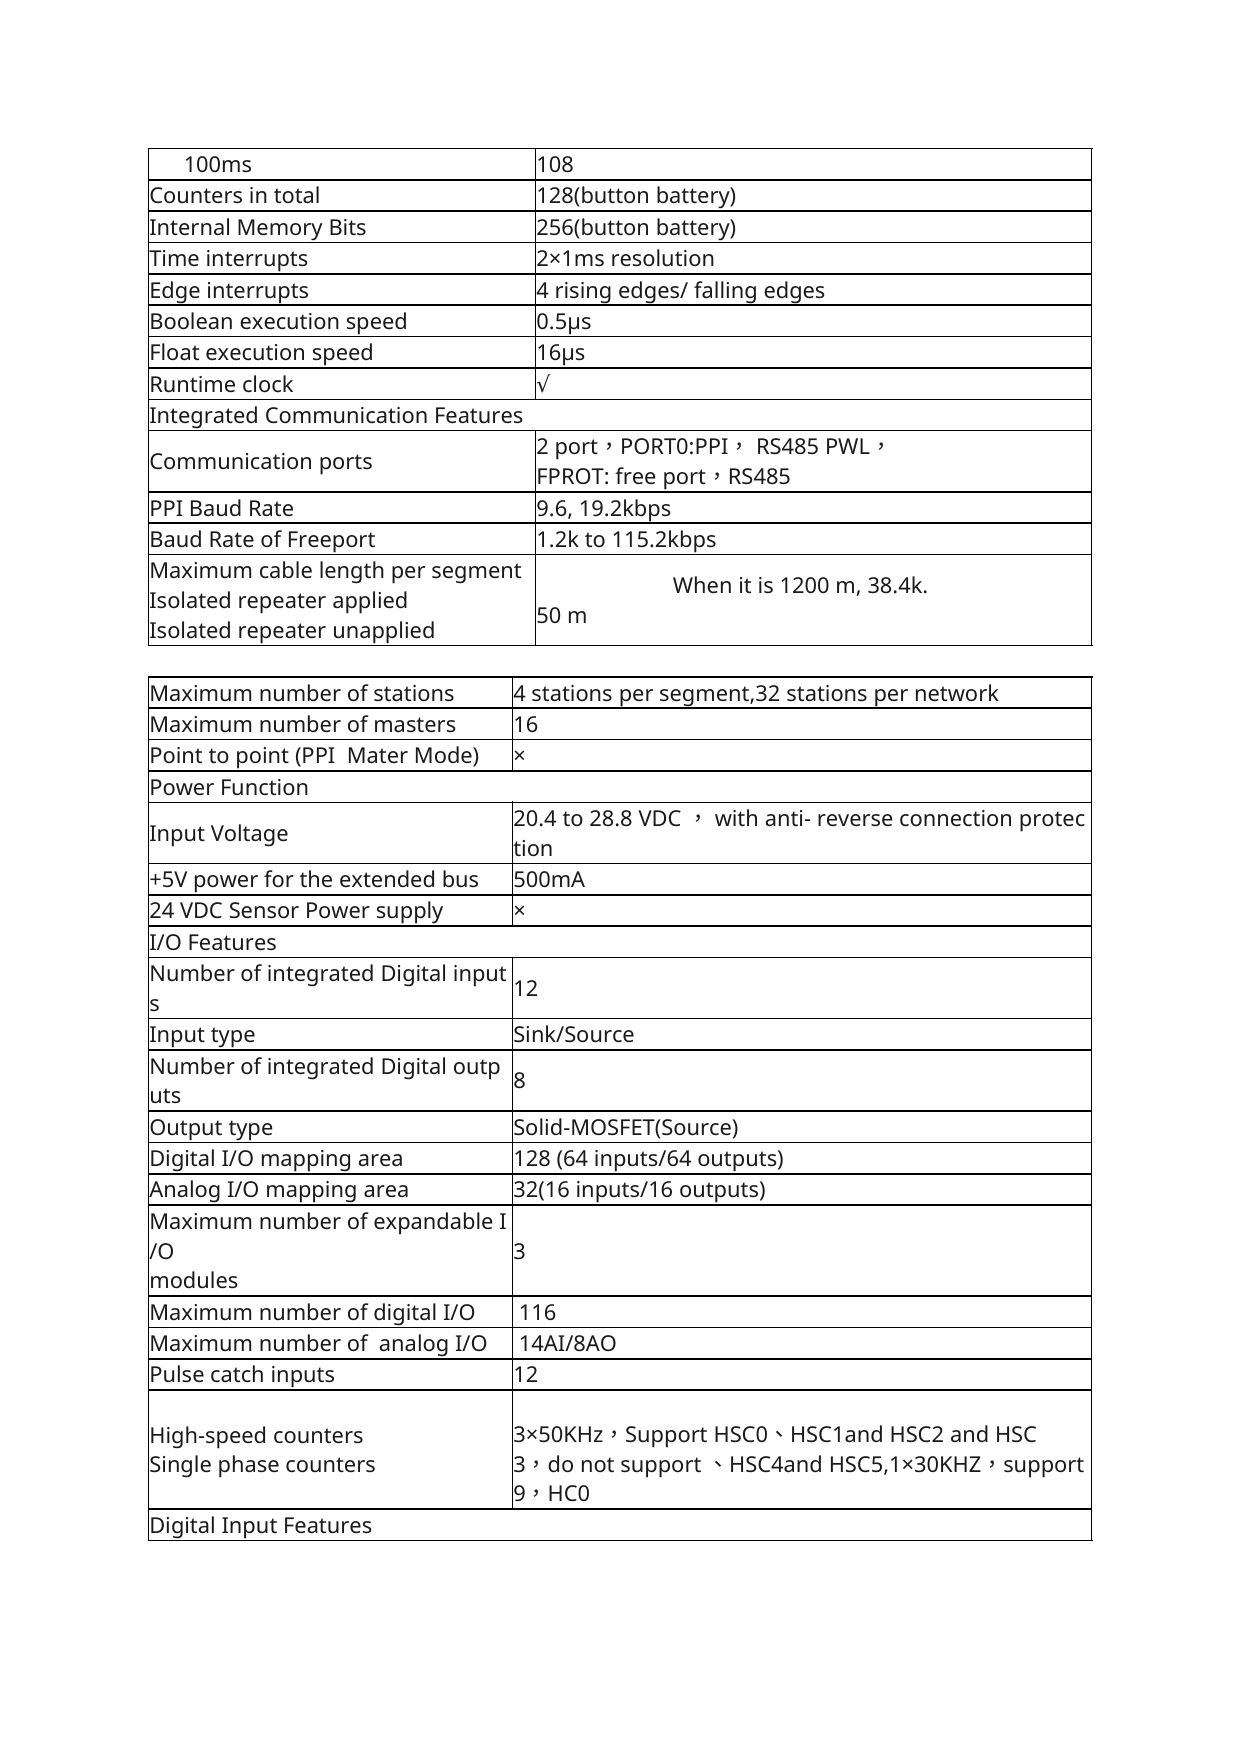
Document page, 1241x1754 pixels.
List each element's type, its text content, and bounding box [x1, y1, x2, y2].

table_cell Integrated Communication Features [149, 400, 1091, 430]
table_cell Boolean execution speed [149, 306, 535, 336]
table_cell Maximum cable length per segment Isolated repeater applied Isolated repeater unapplied [149, 555, 535, 644]
table_cell Maximum number of digital I/O [149, 1297, 512, 1327]
table_cell 2×1ms resolution [536, 243, 1091, 273]
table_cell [149, 149, 535, 179]
table_cell Input type [149, 1019, 512, 1049]
table_cell 3×50KHz，Support HSC0、HSC1and HSC2 and HSC3，do not support 、HSC4and HSC5,1×30KHZ，support9，HC0 [513, 1391, 1091, 1508]
table_cell 500mA [513, 864, 1091, 894]
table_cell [536, 149, 1091, 179]
table_cell Maximum number of masters [149, 709, 512, 739]
table_cell Maximum number of analog I/O [149, 1328, 512, 1358]
table_cell × [513, 896, 1091, 925]
table_cell 256(button battery) [536, 212, 1091, 242]
table_cell 8 [513, 1051, 1091, 1110]
table_cell High-speed counters Single phase counters [149, 1391, 512, 1508]
table_cell 116 [513, 1297, 1091, 1327]
table_cell 12 [513, 958, 1091, 1018]
table_cell Float execution speed [149, 337, 535, 367]
table_cell Internal Memory Bits [149, 212, 535, 242]
table_cell Digital I/O mapping area [149, 1143, 512, 1173]
table_cell I/O Features [149, 927, 1091, 957]
table_cell √ [536, 369, 1091, 398]
table_cell Digital Input Features [149, 1510, 1091, 1539]
table_cell Number of integrated Digital outputs [149, 1051, 512, 1110]
table_cell 128 (64 inputs/64 outputs) [513, 1143, 1091, 1173]
table_cell Solid-MOSFET(Source) [513, 1112, 1091, 1142]
table_cell 9.6, 19.2kbps [536, 493, 1091, 522]
table_cell Input Voltage [149, 803, 512, 862]
table_cell When it is 1200 m, 38.4k. 50 m [536, 555, 1091, 644]
table_cell 1.2k to 115.2kbps [536, 524, 1091, 554]
table_cell Counters in total [149, 181, 535, 210]
table_cell Runtime clock [149, 369, 535, 398]
table_header 4 stations per segment,32 stations per network [513, 678, 1091, 707]
table_cell Number of integrated Digital inputs [149, 958, 512, 1018]
table_cell Analog I/O mapping area [149, 1175, 512, 1204]
table_cell Sink/Source [513, 1019, 1091, 1049]
table_cell 14AI/8AO [513, 1328, 1091, 1358]
table_cell +5V power for the extended bus [149, 864, 512, 894]
table_cell 3 [513, 1206, 1091, 1295]
table_cell 16µs [536, 337, 1091, 367]
table_cell 0.5µs [536, 306, 1091, 336]
table_cell 16 [513, 709, 1091, 739]
table_cell PPI Baud Rate [149, 493, 535, 522]
table_cell 20.4 to 28.8 VDC ， with anti- reverse connection protection [513, 803, 1091, 862]
table_header Maximum number of stations [149, 678, 512, 707]
table_cell Maximum number of expandable I/O modules [149, 1206, 512, 1295]
table_cell Edge interrupts [149, 275, 535, 304]
table_cell 128(button battery) [536, 181, 1091, 210]
table_cell Pulse catch inputs [149, 1360, 512, 1389]
table_cell Power Function [149, 772, 1091, 801]
table_cell Output type [149, 1112, 512, 1142]
table_cell Time interrupts [149, 243, 535, 273]
table_cell 12 [513, 1360, 1091, 1389]
table_cell Baud Rate of Freeport [149, 524, 535, 554]
table_cell × [513, 740, 1091, 770]
table_cell 24 VDC Sensor Power supply [149, 896, 512, 925]
table_cell 32(16 inputs/16 outputs) [513, 1175, 1091, 1204]
table_cell Communication ports [149, 431, 535, 491]
table_cell 4 rising edges/ falling edges [536, 275, 1091, 304]
table_cell Point to point (PPI Mater Mode) [149, 740, 512, 770]
table_cell 2 port，PORT0:PPI， RS485 PWL， FPROT: free port，RS485 [536, 431, 1091, 491]
